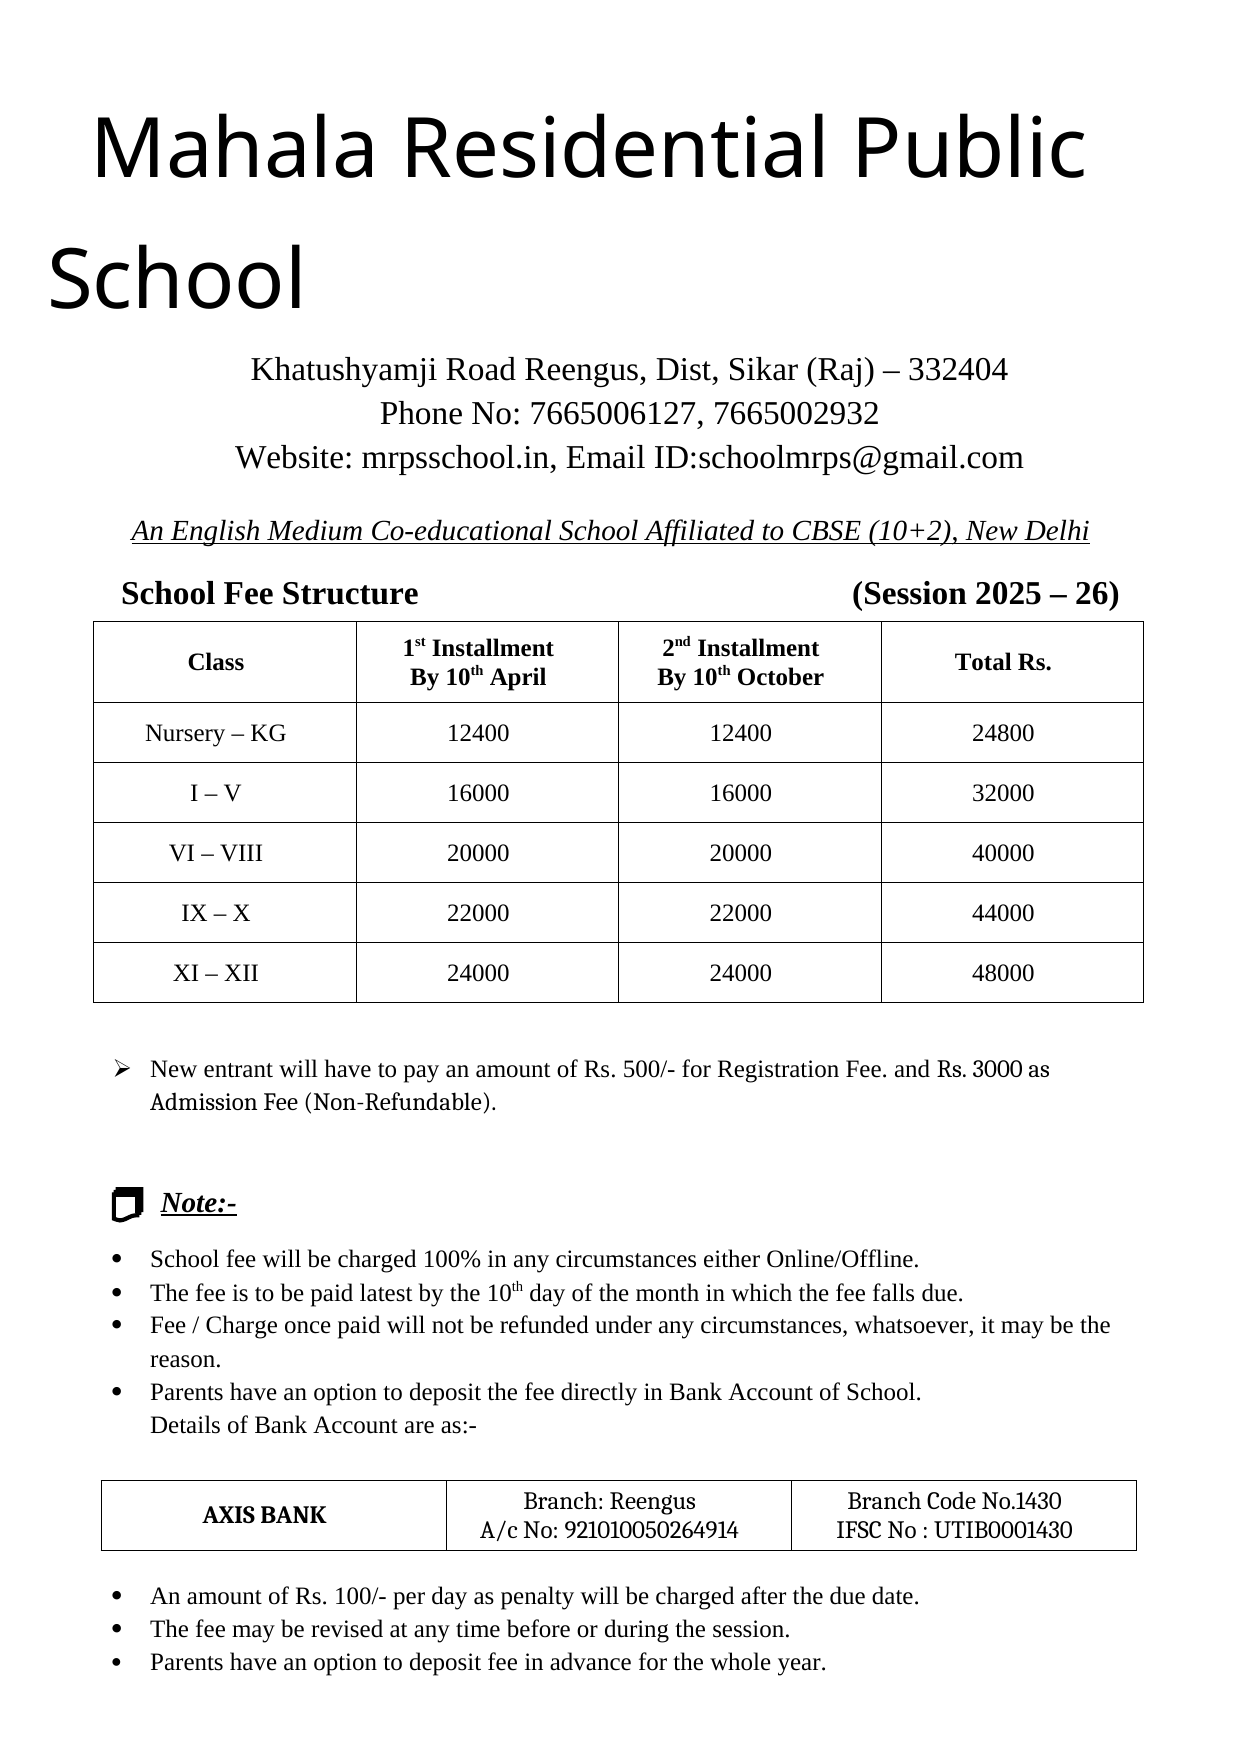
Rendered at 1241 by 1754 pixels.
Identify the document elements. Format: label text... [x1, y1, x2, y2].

text Mahala Residential Public School [47, 88, 1221, 333]
table_cell 20000 [619, 823, 881, 882]
table_header Branch Code No.1430 IFSC No : UTIB0001430 [792, 1481, 1136, 1550]
table_cell 24000 [357, 943, 618, 1002]
list The fee is to be paid latest by the 10th day of the month in which the fee falls due. [112, 1278, 1128, 1306]
table_cell Nursery – KG [94, 703, 356, 762]
text Phone No: 7665006127, 7665002932 [131, 394, 1128, 432]
text Khatushyamji Road Reengus, Dist, Sikar (Raj) – 332404 [131, 349, 1128, 388]
list Parents have an option to deposit fee in advance for the whole year. [112, 1647, 1128, 1676]
text School Fee Structure (Session 2025 – 26) [112, 573, 1144, 611]
table_cell 32000 [882, 763, 1143, 822]
table_header 2nd Installment By 10th October [619, 622, 881, 702]
table_cell 44000 [882, 883, 1143, 942]
list An amount of Rs. 100/- per day as penalty will be charged after the due date. [112, 1581, 1128, 1610]
table_cell 16000 [619, 763, 881, 822]
table_cell IX – X [94, 883, 356, 942]
table_cell 12400 [357, 703, 618, 762]
list Fee / Charge once paid will not be refunded under any circumstances, whatsoever, it may be the reason. [112, 1311, 1128, 1372]
list Parents have an option to deposit the fee directly in Bank Account of School. [112, 1377, 1128, 1405]
table_cell 24800 [882, 703, 1143, 762]
text Note:- [131, 1185, 1128, 1219]
table_cell 40000 [882, 823, 1143, 882]
table_cell VI – VIII [94, 823, 356, 882]
text An English Medium Co-educational School Affiliated to CBSE (10+2), New Delhi [94, 513, 1128, 547]
table_header Total Rs. [882, 622, 1143, 702]
table_header Class [94, 622, 356, 702]
table_cell 22000 [619, 883, 881, 942]
table_cell XI – XII [94, 943, 356, 1002]
list Details of Bank Account are as:- [150, 1410, 1128, 1438]
table_cell I – V [94, 763, 356, 822]
list New entrant will have to pay an amount of Rs. 500/- for Registration Fee. and Rs. 3000 as Admission Fee (Non-Refundable). [112, 1054, 1128, 1116]
table_header Branch: Reengus A/c No: 921010050264914 [447, 1481, 791, 1550]
table_cell 16000 [357, 763, 618, 822]
list The fee may be revised at any time before or during the session. [112, 1614, 1128, 1643]
table_cell 48000 [882, 943, 1143, 1002]
table_cell 12400 [619, 703, 881, 762]
table_header 1st Installment By 10th April [357, 622, 618, 702]
table_cell 22000 [357, 883, 618, 942]
list School fee will be charged 100% in any circumstances either Online/Offline. [112, 1244, 1128, 1273]
table_cell 20000 [357, 823, 618, 882]
table_header AXIS BANK [102, 1481, 446, 1550]
table_cell 24000 [619, 943, 881, 1002]
text Website: mrpsschool.in, Email ID:schoolmrps@gmail.com [131, 438, 1128, 476]
